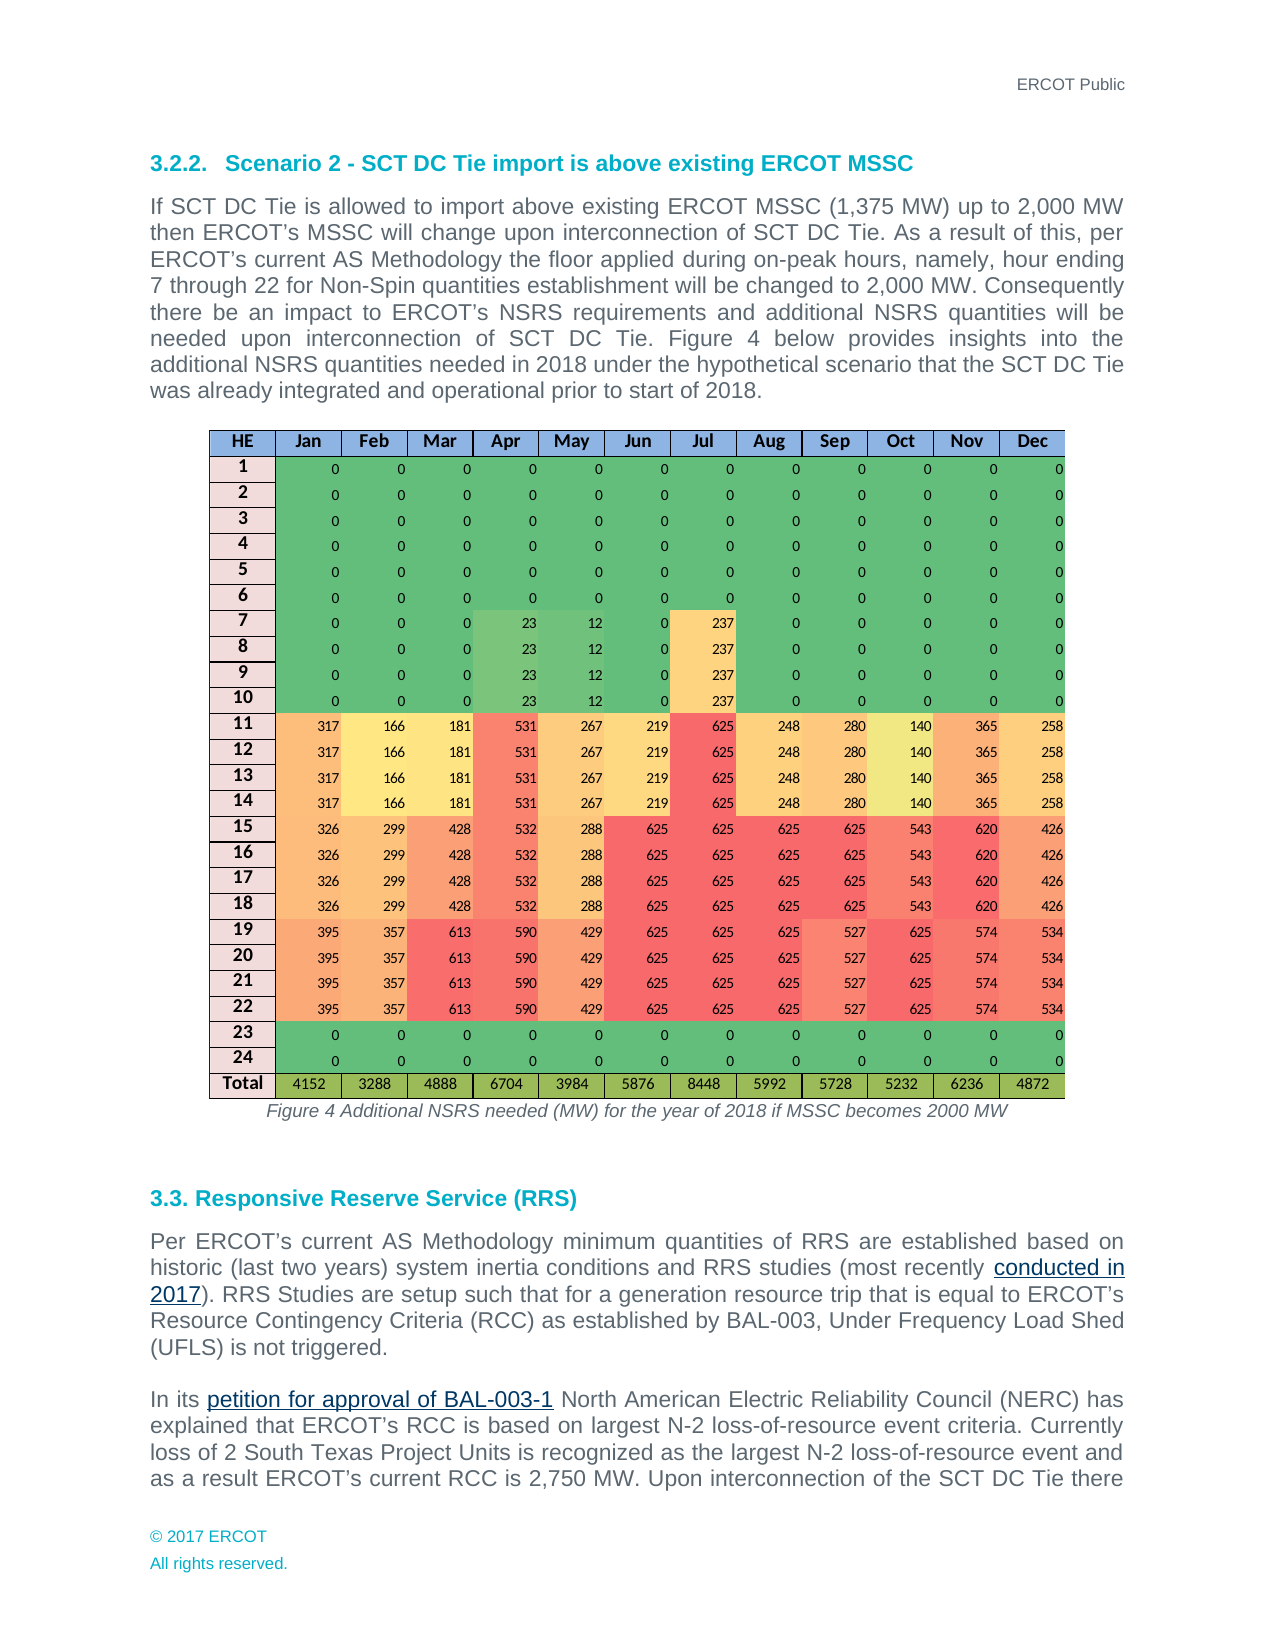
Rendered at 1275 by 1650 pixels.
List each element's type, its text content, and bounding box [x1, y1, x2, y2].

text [150, 1386, 1125, 1492]
text Figure 4 Additional NSRS needed (MW) for the year of 2018 if MSSC becomes 2000 MW [150, 1099, 1125, 1121]
text Per ERCOT’s current AS Methodology minimum quantities of RRS are established based on historic (last two years) system inertia conditions and RRS studies (most recently conducted in 2017). RRS Studies are setup such that for a generation resource trip that is equal to ERCOT’s Resource Contingency Criteria (RCC) as established by BAL-003, Under Frequency Load Shed (UFLS) is not triggered. [150, 1228, 1125, 1360]
subtitle Responsive Reserve Service (RRS) [150, 1185, 1125, 1211]
subtitle Scenario 2 - SCT DC Tie import is above existing ERCOT MSSC [150, 150, 1125, 176]
text If SCT DC Tie is allowed to import above existing ERCOT MSSC (1,375 MW) up to 2,000 MW then ERCOT’s MSSC will change upon interconnection of SCT DC Tie. As a result of this, per ERCOT’s current AS Methodology the floor applied during on-peak hours, namely, hour ending 7 through 22 for Non-Spin quantities establishment will be changed to 2,000 MW. Consequently there be an impact to ERCOT’s NSRS requirements and additional NSRS quantities will be needed upon interconnection of SCT DC Tie. Figure 4 below provides insights into the additional NSRS quantities needed in 2018 under the hypothetical scenario that the SCT DC Tie was already integrated and operational prior to start of 2018. [150, 193, 1125, 404]
